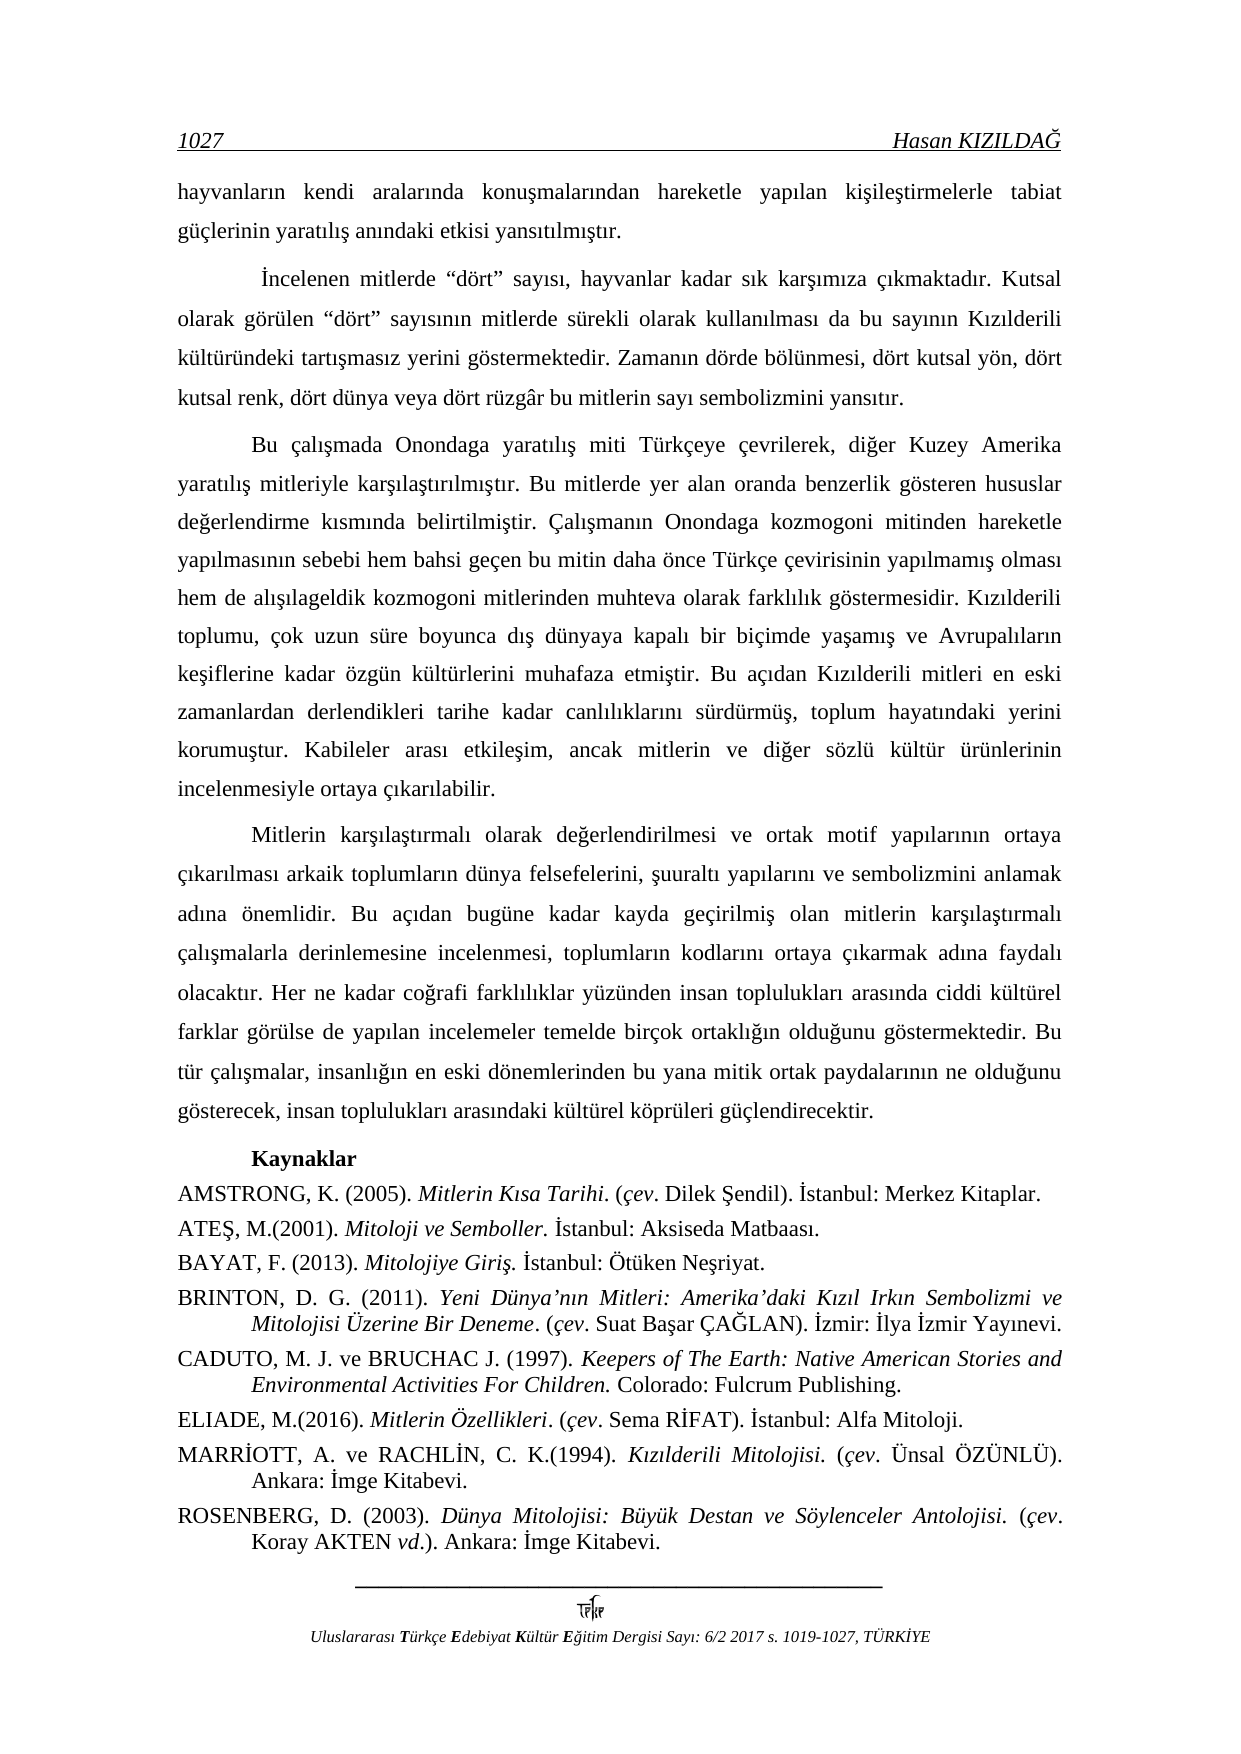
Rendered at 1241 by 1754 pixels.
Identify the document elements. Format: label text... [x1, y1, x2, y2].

text MARRİOTT, A. ve RACHLİN, C. K.(1994). Kızılderili Mitolojisi. (çev. Ünsal ÖZÜNLÜ). Ankara: İmge Kitabevi. [177, 1441, 1063, 1493]
text Mitlerin karşılaştırmalı olarak değerlendirilmesi ve ortak motif yapılarının ortaya çıkarılması arkaik toplumların dünya felsefelerini, şuuraltı yapılarını ve sembolizmini anlamak adına önemlidir. Bu açıdan bugüne kadar kayda geçirilmiş olan mitlerin karşılaştırmalı çalışmalarla derinlemesine incelenmesi, toplumların kodlarını ortaya çıkarmak adına faydalı olacaktır. Her ne kadar coğrafi farklılıklar yüzünden insan toplulukları arasında ciddi kültürel farklar görülse de yapılan incelemeler temelde birçok ortaklığın olduğunu göstermektedir. Bu tür çalışmalar, insanlığın en eski dönemlerinden bu yana mitik ortak paydalarının ne olduğunu gösterecek, insan toplulukları arasındaki kültürel köprüleri güçlendirecektir. [177, 821, 1063, 1124]
text CADUTO, M. J. ve BRUCHAC J. (1997). Keepers of The Earth: Native American Stories and Environmental Activities For Children. Colorado: Fulcrum Publishing. [177, 1345, 1063, 1398]
text BRINTON, D. G. (2011). Yeni Dünya’nın Mitleri: Amerika’daki Kızıl Irkın Sembolizmi ve Mitolojisi Üzerine Bir Deneme. (çev. Suat Başar ÇAĞLAN). İzmir: İlya İzmir Yayınevi. [177, 1284, 1063, 1337]
text BAYAT, F. (2013). Mitolojiye Giriş. İstanbul: Ötüken Neşriyat. [177, 1249, 1063, 1276]
text Kaynaklar [177, 1145, 1063, 1172]
picture [570, 1590, 605, 1625]
text AMSTRONG, K. (2005). Mitlerin Kısa Tarihi. (çev. Dilek Şendil). İstanbul: Merkez Kitaplar. [177, 1180, 1063, 1206]
text Bu çalışmada Onondaga yaratılış miti Türkçeye çevrilerek, diğer Kuzey Amerika yaratılış mitleriyle karşılaştırılmıştır. Bu mitlerde yer alan oranda benzerlik gösteren hususlar değerlendirme kısmında belirtilmiştir. Çalışmanın Onondaga kozmogoni mitinden hareketle yapılmasının sebebi hem bahsi geçen bu mitin daha önce Türkçe çevirisinin yapılmamış olması hem de alışılageldik kozmogoni mitlerinden muhteva olarak farklılık göstermesidir. Kızılderili toplumu, çok uzun süre boyunca dış dünyaya kapalı bir biçimde yaşamış ve Avrupalıların keşiflerine kadar özgün kültürlerini muhafaza etmiştir. Bu açıdan Kızılderili mitleri en eski zamanlardan derlendikleri tarihe kadar canlılıklarını sürdürmüş, toplum hayatındaki yerini korumuştur. Kabileler arası etkileşim, ancak mitlerin ve diğer sözlü kültür ürünlerinin incelenmesiyle ortaya çıkarılabilir. [177, 431, 1063, 801]
text ATEŞ, M.(2001). Mitoloji ve Semboller. İstanbul: Aksiseda Matbaası. [177, 1214, 1063, 1241]
text ROSENBERG, D. (2003). Dünya Mitolojisi: Büyük Destan ve Söylenceler Antolojisi. (çev. Koray AKTEN vd.). Ankara: İmge Kitabevi. [177, 1502, 1063, 1554]
text ELIADE, M.(2016). Mitlerin Özellikleri. (çev. Sema RİFAT). İstanbul: Alfa Mitoloji. [177, 1406, 1063, 1432]
text İncelenen mitlerde “dört” sayısı, hayvanlar kadar sık karşımıza çıkmaktadır. Kutsal olarak görülen “dört” sayısının mitlerde sürekli olarak kullanılması da bu sayının Kızılderili kültüründeki tartışmasız yerini göstermektedir. Zamanın dörde bölünmesi, dört kutsal yön, dört kutsal renk, dört dünya veya dört rüzgâr bu mitlerin sayı sembolizmini yansıtır. [177, 265, 1063, 410]
